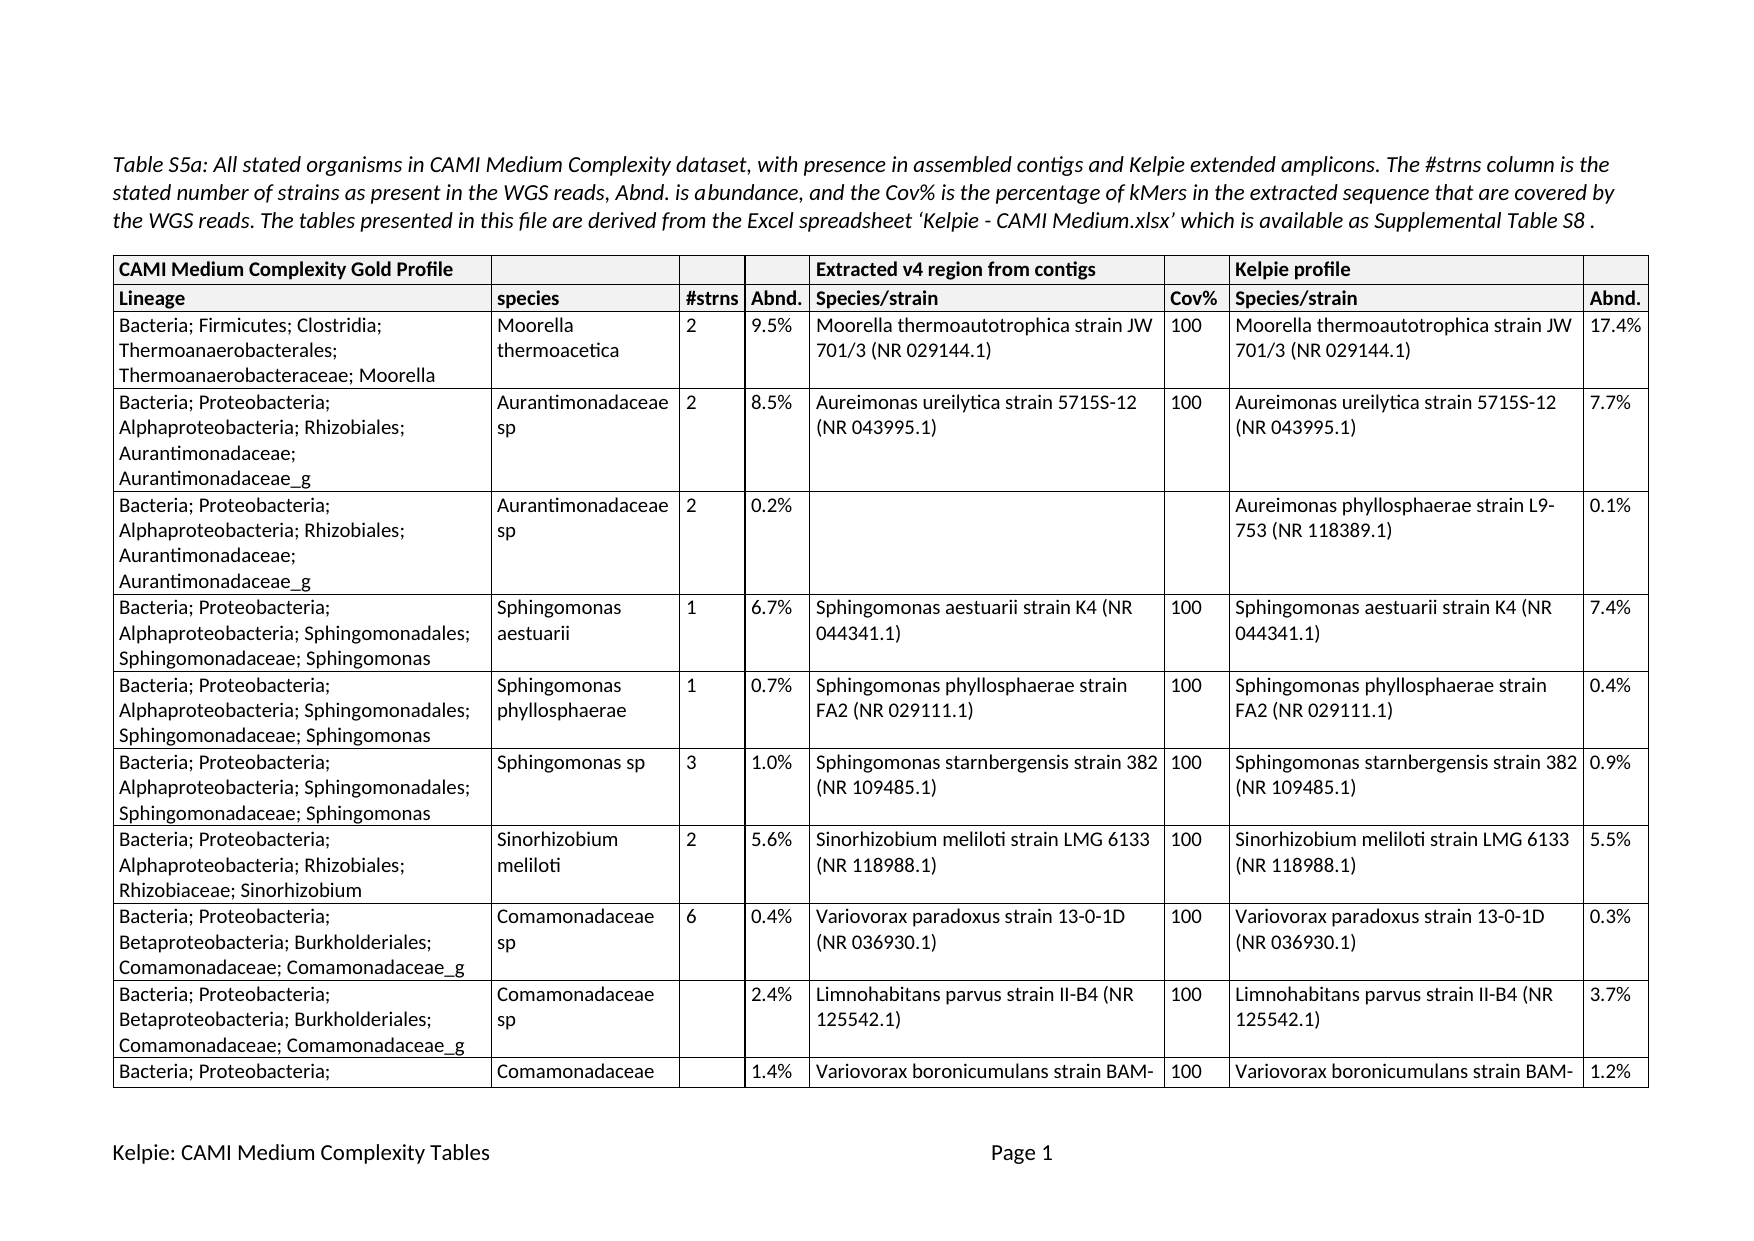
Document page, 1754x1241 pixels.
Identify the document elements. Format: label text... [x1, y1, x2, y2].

table_cell Bacteria; Proteobacteria; Alphaproteobacteria; Rhizobiales; Aurantimonadaceae; Aurantimonadaceae_g [114, 492, 491, 593]
table_cell 1 [680, 595, 744, 671]
table_cell 6 [680, 904, 744, 980]
table_cell 100 [1165, 312, 1229, 388]
table_cell 2 [680, 312, 744, 388]
table_cell Species/strain [1230, 285, 1583, 311]
table_cell 0.2% [746, 492, 809, 593]
table_cell Abnd. [1584, 285, 1648, 311]
table_header Extracted v4 region from contigs [810, 256, 1164, 284]
table_cell Lineage [114, 285, 491, 311]
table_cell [810, 1058, 1164, 1087]
table_cell 2 [680, 492, 744, 593]
table_cell Bacteria; Firmicutes; Clostridia; Thermoanaerobacterales; Thermoanaerobacteraceae; Moorella [114, 312, 491, 388]
table_cell Moorella thermoautotrophica strain JW 701/3 (NR 029144.1) [810, 312, 1164, 388]
table_cell 3 [680, 749, 744, 825]
table_cell Variovorax paradoxus strain 13-0-1D (NR 036930.1) [810, 904, 1164, 980]
table_header CAMI Medium Complexity Gold Profile [114, 256, 491, 284]
table_cell 100 [1165, 595, 1229, 671]
table_header [1584, 256, 1648, 284]
table_cell 2.4% [746, 981, 809, 1057]
table_cell 7.4% [1584, 595, 1648, 671]
table_cell Cov% [1165, 285, 1229, 311]
table_cell Sphingomonas phyllosphaerae strain FA2 (NR 029111.1) [810, 672, 1164, 748]
table_cell 100 [1165, 904, 1229, 980]
table_cell Sphingomonas aestuarii strain K4 (NR 044341.1) [1230, 595, 1583, 671]
table_cell [1165, 492, 1229, 593]
table_cell Limnohabitans parvus strain II-B4 (NR 125542.1) [810, 981, 1164, 1057]
table_cell [680, 1058, 744, 1087]
table_cell 0.1% [1584, 492, 1648, 593]
table_cell Bacteria; Proteobacteria; Alphaproteobacteria; Rhizobiales; Rhizobiaceae; Sinorhizobium [114, 826, 491, 903]
table_cell Sphingomonas phyllosphaerae [492, 672, 679, 748]
table_cell 2 [680, 826, 744, 903]
table_cell 8.5% [746, 389, 809, 491]
table_cell Sinorhizobium meliloti strain LMG 6133 (NR 118988.1) [1230, 826, 1583, 903]
table_cell Aurantimonadaceae sp [492, 492, 679, 593]
table_cell Bacteria; Proteobacteria; Alphaproteobacteria; Sphingomonadales; Sphingomonadaceae; Sphingomonas [114, 672, 491, 748]
table_cell 1.4% [746, 1058, 809, 1087]
table_cell 5.5% [1584, 826, 1648, 903]
table_cell Aurantimonadaceae sp [492, 389, 679, 491]
table_cell 100 [1165, 826, 1229, 903]
table_header [680, 256, 744, 284]
table_cell Comamonadaceae sp [492, 904, 679, 980]
table_cell Aureimonas ureilytica strain 5715S-12 (NR 043995.1) [1230, 389, 1583, 491]
table_cell Comamonadaceae sp [492, 981, 679, 1057]
table_cell Sphingomonas starnbergensis strain 382 (NR 109485.1) [810, 749, 1164, 825]
table_cell Species/strain [810, 285, 1164, 311]
table_cell Sphingomonas sp [492, 749, 679, 825]
table_cell 0.4% [746, 904, 809, 980]
table_cell 1.0% [746, 749, 809, 825]
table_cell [114, 1058, 491, 1087]
table_cell Comamonadaceae sp [492, 1058, 679, 1087]
table_cell Sphingomonas phyllosphaerae strain FA2 (NR 029111.1) [1230, 672, 1583, 748]
table_cell Limnohabitans parvus strain II-B4 (NR 125542.1) [1230, 981, 1583, 1057]
table_cell 0.3% [1584, 904, 1648, 980]
table_cell Sinorhizobium meliloti strain LMG 6133 (NR 118988.1) [810, 826, 1164, 903]
table_header Kelpie profile [1230, 256, 1583, 284]
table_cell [1230, 1058, 1583, 1087]
table_cell 1.2% [1584, 1058, 1648, 1087]
table_cell 100 [1165, 672, 1229, 748]
table_cell 0.9% [1584, 749, 1648, 825]
table_cell 100 [1165, 389, 1229, 491]
table_cell Variovorax paradoxus strain 13-0-1D (NR 036930.1) [1230, 904, 1583, 980]
table_header [492, 256, 679, 284]
table_cell species [492, 285, 679, 311]
table_cell Bacteria; Proteobacteria; Alphaproteobacteria; Sphingomonadales; Sphingomonadaceae; Sphingomonas [114, 749, 491, 825]
table_cell 5.6% [746, 826, 809, 903]
table_cell [810, 492, 1164, 593]
table_header [1165, 256, 1229, 284]
table_cell Moorella thermoautotrophica strain JW 701/3 (NR 029144.1) [1230, 312, 1583, 388]
table_cell 9.5% [746, 312, 809, 388]
table_cell Moorella thermoacetica [492, 312, 679, 388]
table_cell 100 [1165, 749, 1229, 825]
table_cell 1 [680, 672, 744, 748]
table_header [746, 256, 809, 284]
table_cell Abnd. [746, 285, 809, 311]
table_cell 7.7% [1584, 389, 1648, 491]
text Table S5a: All stated organisms in CAMI Medium Complexity dataset, with presence in assembled contigs and Kelpie extended amplicons. The #strns column is the stated number of strains as present in the WGS reads, Abnd. is abundance, and the Cov% is the percentage of kMers in the extracted sequence that are covered by the WGS reads. The tables presented in this file are derived from the Excel spreadsheet ‘Kelpie - CAMI Medium.xlsx’ which is available as Supplemental Table S8 . [112, 150, 1641, 234]
table_cell 3.7% [1584, 981, 1648, 1057]
table_cell Aureimonas ureilytica strain 5715S-12 (NR 043995.1) [810, 389, 1164, 491]
table_cell 100 [1165, 981, 1229, 1057]
table_cell 6.7% [746, 595, 809, 671]
table_cell Sinorhizobium meliloti [492, 826, 679, 903]
table_cell Sphingomonas starnbergensis strain 382 (NR 109485.1) [1230, 749, 1583, 825]
table_cell Sphingomonas aestuarii strain K4 (NR 044341.1) [810, 595, 1164, 671]
table_cell Aureimonas phyllosphaerae strain L9-753 (NR 118389.1) [1230, 492, 1583, 593]
table_cell 0.4% [1584, 672, 1648, 748]
table_cell Bacteria; Proteobacteria; Alphaproteobacteria; Rhizobiales; Aurantimonadaceae; Aurantimonadaceae_g [114, 389, 491, 491]
table_cell 2 [680, 389, 744, 491]
table_cell Sphingomonas aestuarii [492, 595, 679, 671]
table_cell 17.4% [1584, 312, 1648, 388]
table_cell [680, 981, 744, 1057]
table_cell Bacteria; Proteobacteria; Alphaproteobacteria; Sphingomonadales; Sphingomonadaceae; Sphingomonas [114, 595, 491, 671]
table_cell 0.7% [746, 672, 809, 748]
table_cell Bacteria; Proteobacteria; Betaproteobacteria; Burkholderiales; Comamonadaceae; Comamonadaceae_g [114, 904, 491, 980]
table_cell Bacteria; Proteobacteria; Betaproteobacteria; Burkholderiales; Comamonadaceae; Comamonadaceae_g [114, 981, 491, 1057]
table_cell #strns [680, 285, 744, 311]
table_cell 100 [1165, 1058, 1229, 1087]
